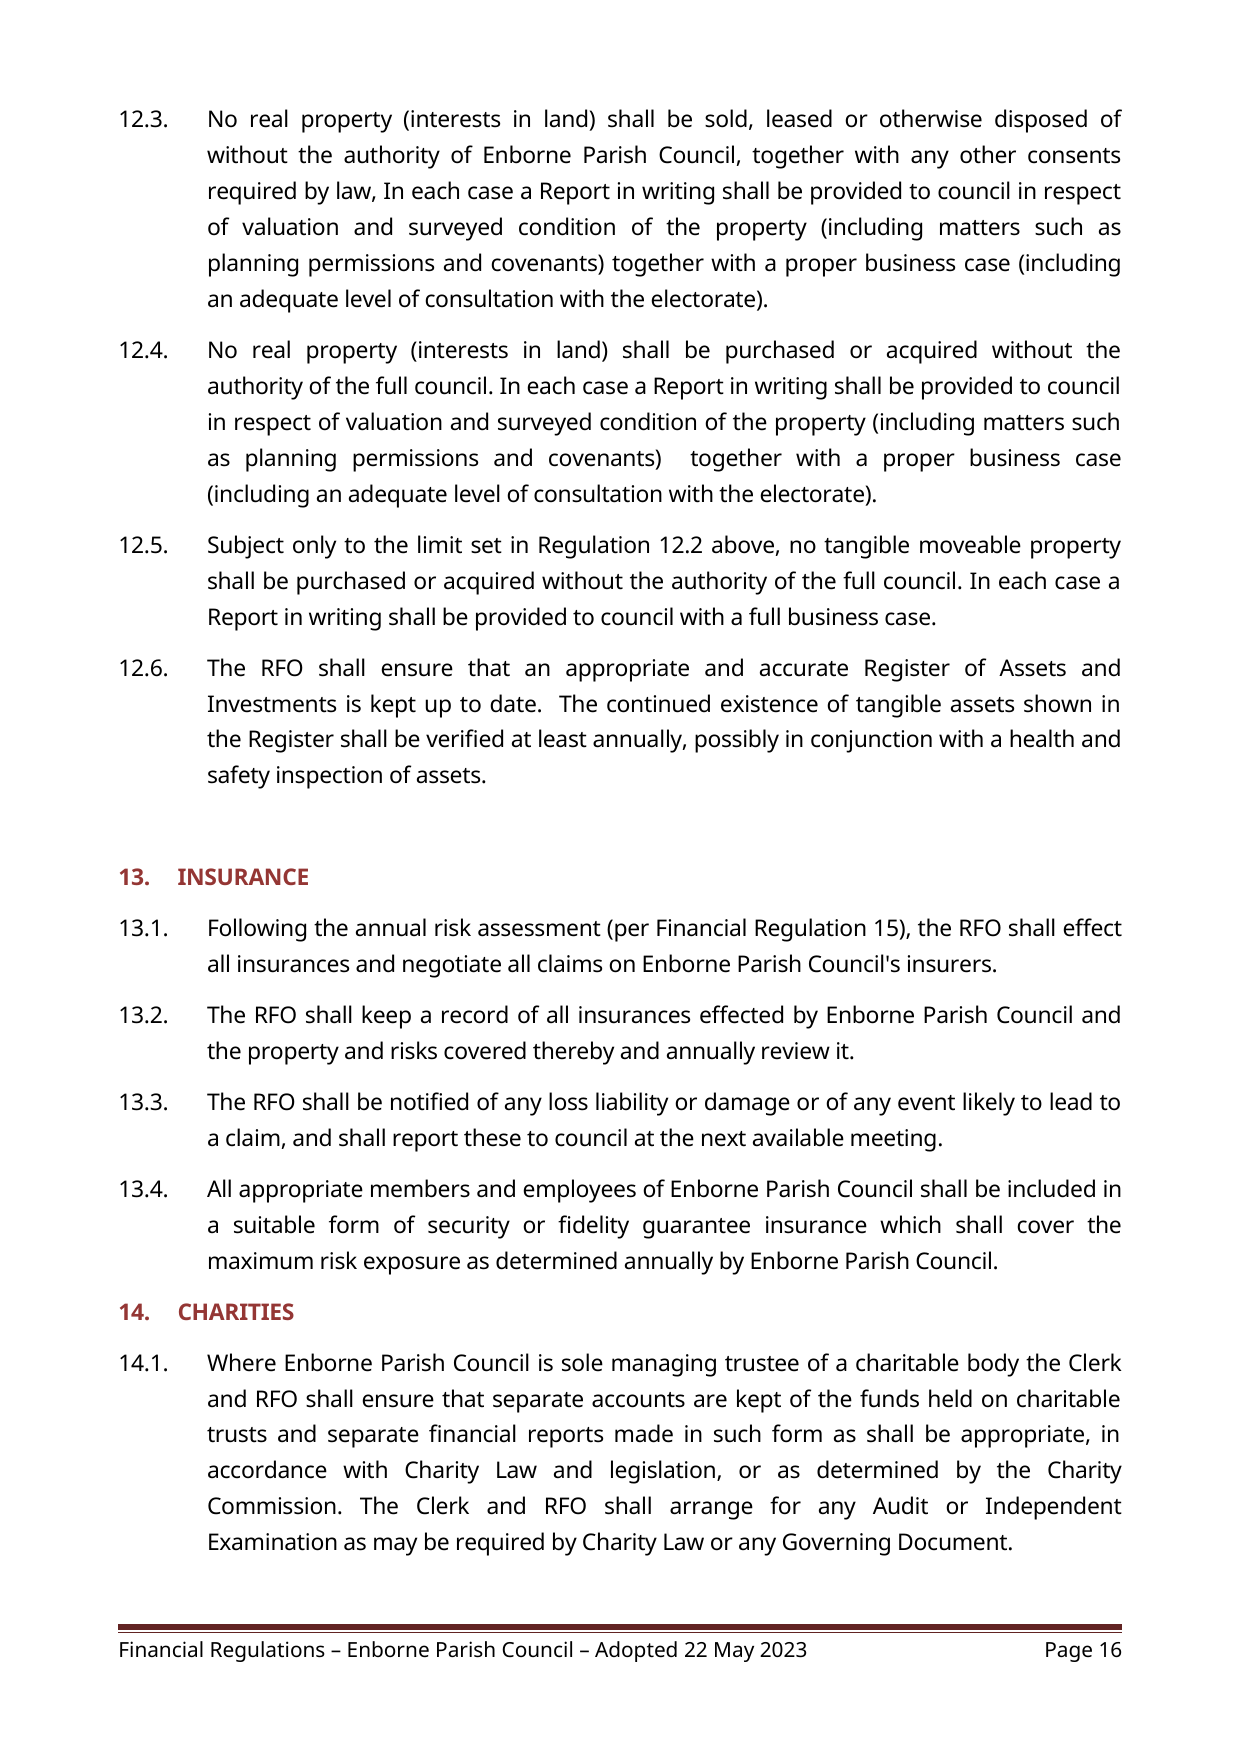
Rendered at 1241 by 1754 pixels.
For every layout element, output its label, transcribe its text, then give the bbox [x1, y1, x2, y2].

list The RFO shall ensure that an appropriate and accurate Register of Assets and Investments is kept up to date. The continued existence of tangible assets shown in the Register shall be verified at least annually, possibly in conjunction with a health and safety inspection of assets. [118, 652, 1122, 791]
list Following the annual risk assessment (per Financial Regulation 15), the RFO shall effect all insurances and negotiate all claims on Enborne Parish Council's insurers. [118, 912, 1122, 979]
list The RFO shall keep a record of all insurances effected by Enborne Parish Council and the property and risks covered thereby and annually review it. [118, 999, 1122, 1066]
subtitle CHARITIES [118, 1296, 1122, 1327]
list No real property (interests in land) shall be sold, leased or otherwise disposed of without the authority of Enborne Parish Council, together with any other consents required by law, In each case a Report in writing shall be provided to council in respect of valuation and surveyed condition of the property (including matters such as planning permissions and covenants) together with a proper business case (including an adequate level of consultation with the electorate). [118, 103, 1122, 314]
list All appropriate members and employees of Enborne Parish Council shall be included in a suitable form of security or fidelity guarantee insurance which shall cover the maximum risk exposure as determined annually by Enborne Parish Council. [118, 1173, 1122, 1276]
subtitle INSURANCE [118, 861, 1122, 892]
list No real property (interests in land) shall be purchased or acquired without the authority of the full council. In each case a Report in writing shall be provided to council in respect of valuation and surveyed condition of the property (including matters such as planning permissions and covenants) together with a proper business case (including an adequate level of consultation with the electorate). [118, 334, 1122, 509]
list The RFO shall be notified of any loss liability or damage or of any event likely to lead to a claim, and shall report these to council at the next available meeting. [118, 1086, 1122, 1153]
list Subject only to the limit set in Regulation 12.2 above, no tangible moveable property shall be purchased or acquired without the authority of the full council. In each case a Report in writing shall be provided to council with a full business case. [118, 529, 1122, 632]
list Where Enborne Parish Council is sole managing trustee of a charitable body the Clerk and RFO shall ensure that separate accounts are kept of the funds held on charitable trusts and separate financial reports made in such form as shall be appropriate, in accordance with Charity Law and legislation, or as determined by the Charity Commission. The Clerk and RFO shall arrange for any Audit or Independent Examination as may be required by Charity Law or any Governing Document. [118, 1347, 1122, 1557]
